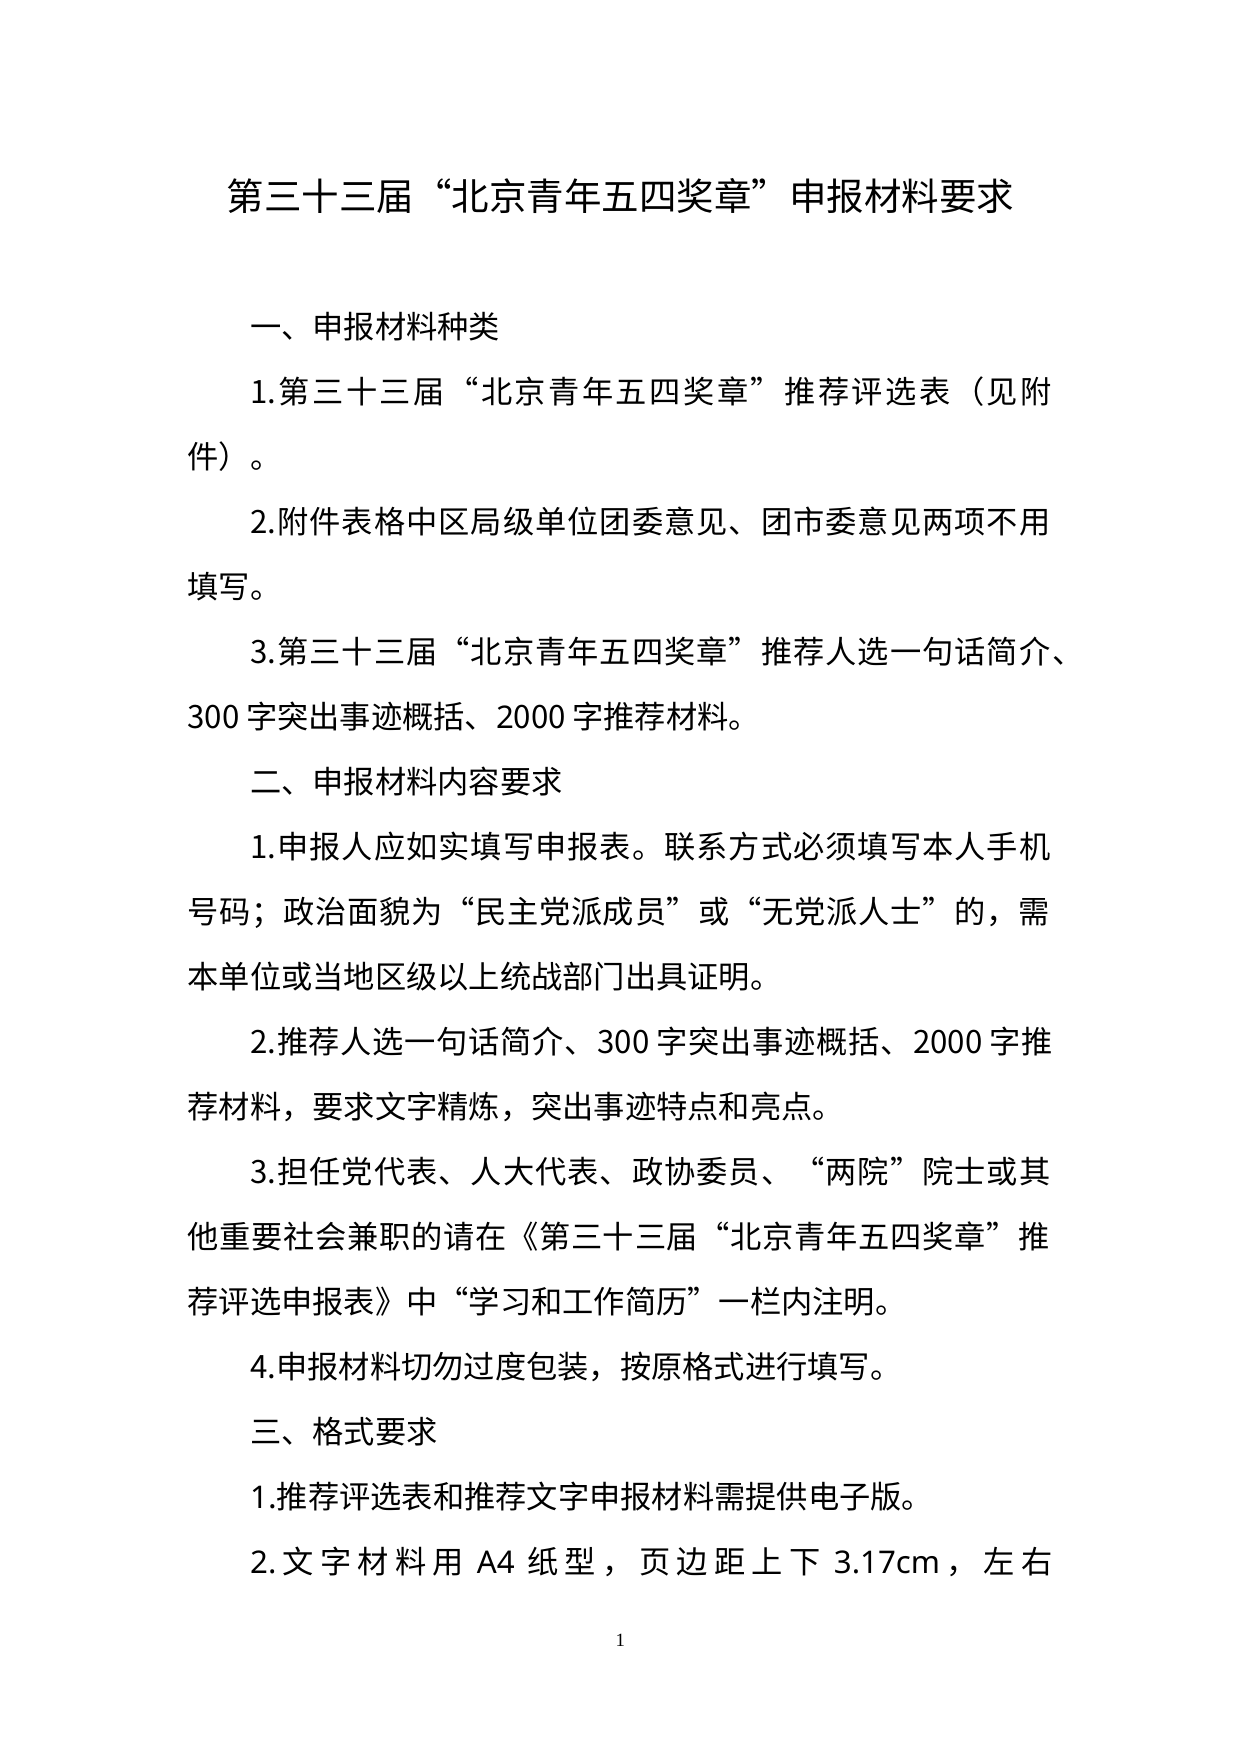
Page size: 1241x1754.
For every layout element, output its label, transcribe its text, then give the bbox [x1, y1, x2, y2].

text 第三十三届“北京青年五四奖章”申报材料要求 [187, 162, 1053, 227]
text 三、格式要求 [187, 1397, 1053, 1462]
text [187, 1527, 1053, 1592]
text 1.申报人应如实填写申报表。联系方式必须填写本人手机号码；政治面貌为“民主党派成员”或“无党派人士”的，需本单位或当地区级以上统战部门出具证明。 [187, 812, 1053, 1007]
text 一、申报材料种类 [187, 292, 1053, 357]
text 二、申报材料内容要求 [187, 747, 1053, 812]
text 2.推荐人选一句话简介、300字突出事迹概括、2000字推荐材料，要求文字精炼，突出事迹特点和亮点。 [187, 1007, 1053, 1137]
text 4.申报材料切勿过度包装，按原格式进行填写。 [187, 1332, 1053, 1397]
text 1.推荐评选表和推荐文字申报材料需提供电子版。 [187, 1462, 1057, 1527]
text 1.第三十三届“北京青年五四奖章”推荐评选表（见附件）。 [187, 357, 1053, 487]
text 2.附件表格中区局级单位团委意见、团市委意见两项不用填写。 [187, 487, 1053, 617]
text 3.担任党代表、人大代表、政协委员、“两院”院士或其他重要社会兼职的请在《第三十三届“北京青年五四奖章”推荐评选申报表》中“学习和工作简历”一栏内注明。 [187, 1137, 1053, 1332]
text 3.第三十三届“北京青年五四奖章”推荐人选一句话简介、300字突出事迹概括、2000字推荐材料。 [187, 617, 1053, 747]
